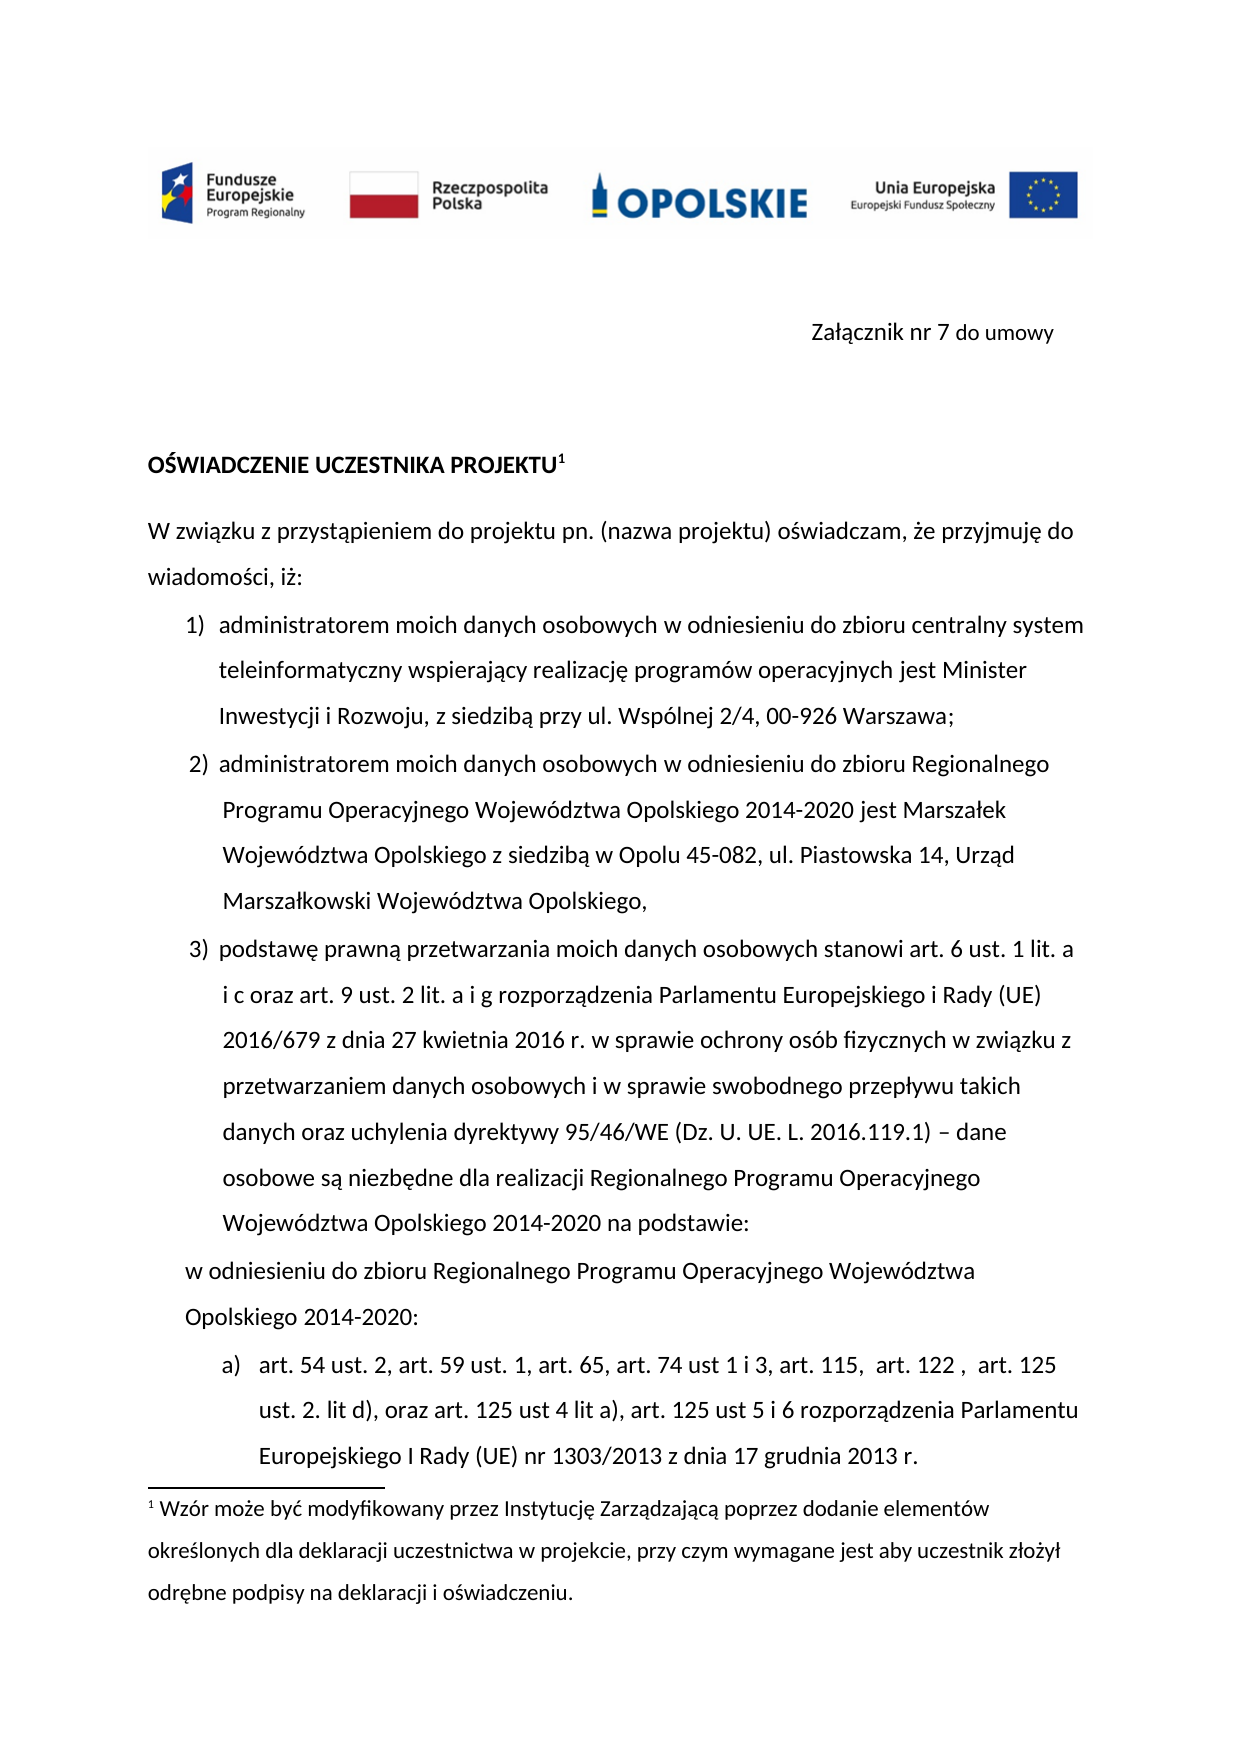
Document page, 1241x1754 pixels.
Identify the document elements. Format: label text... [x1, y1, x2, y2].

text OŚWIADCZENIE UCZESTNIKA PROJEKTU [148, 449, 1093, 479]
list administratorem moich danych osobowych w odniesieniu do zbioru centralny system teleinformatyczny wspierający realizację programów operacyjnych jest Minister Inwestycji i Rozwoju, z siedzibą przy ul. Wspólnej 2/4, 00-926 Warszawa; [185, 609, 1093, 731]
list administratorem moich danych osobowych w odniesieniu do zbioru Regionalnego Programu Operacyjnego Województwa Opolskiego 2014-2020 jest Marszałek Województwa Opolskiego z siedzibą w Opolu 45-082, ul. Piastowska 14, Urząd Marszałkowski Województwa Opolskiego, [189, 748, 1093, 916]
text W związku z przystąpieniem do projektu pn. (nazwa projektu) oświadczam, że przyjmuję do wiadomości, iż: [148, 515, 1093, 592]
text Załącznik nr 7 do umowy [811, 316, 1093, 346]
text w odniesieniu do zbioru Regionalnego Programu Operacyjnego Województwa Opolskiego 2014-2020: [185, 1255, 1093, 1332]
picture [147, 147, 1093, 239]
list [221, 1349, 1093, 1471]
list podstawę prawną przetwarzania moich danych osobowych stanowi art. 6 ust. 1 lit. a i c oraz art. 9 ust. 2 lit. a i g rozporządzenia Parlamentu Europejskiego i Rady (UE) 2016/679 z dnia 27 kwietnia 2016 r. w sprawie ochrony osób fizycznych w związku z przetwarzaniem danych osobowych i w sprawie swobodnego przepływu takich danych oraz uchylenia dyrektywy 95/46/WE (Dz. U. UE. L. 2016.119.1) – dane osobowe są niezbędne dla realizacji Regionalnego Programu Operacyjnego Województwa Opolskiego 2014-2020 na podstawie: [189, 933, 1093, 1238]
